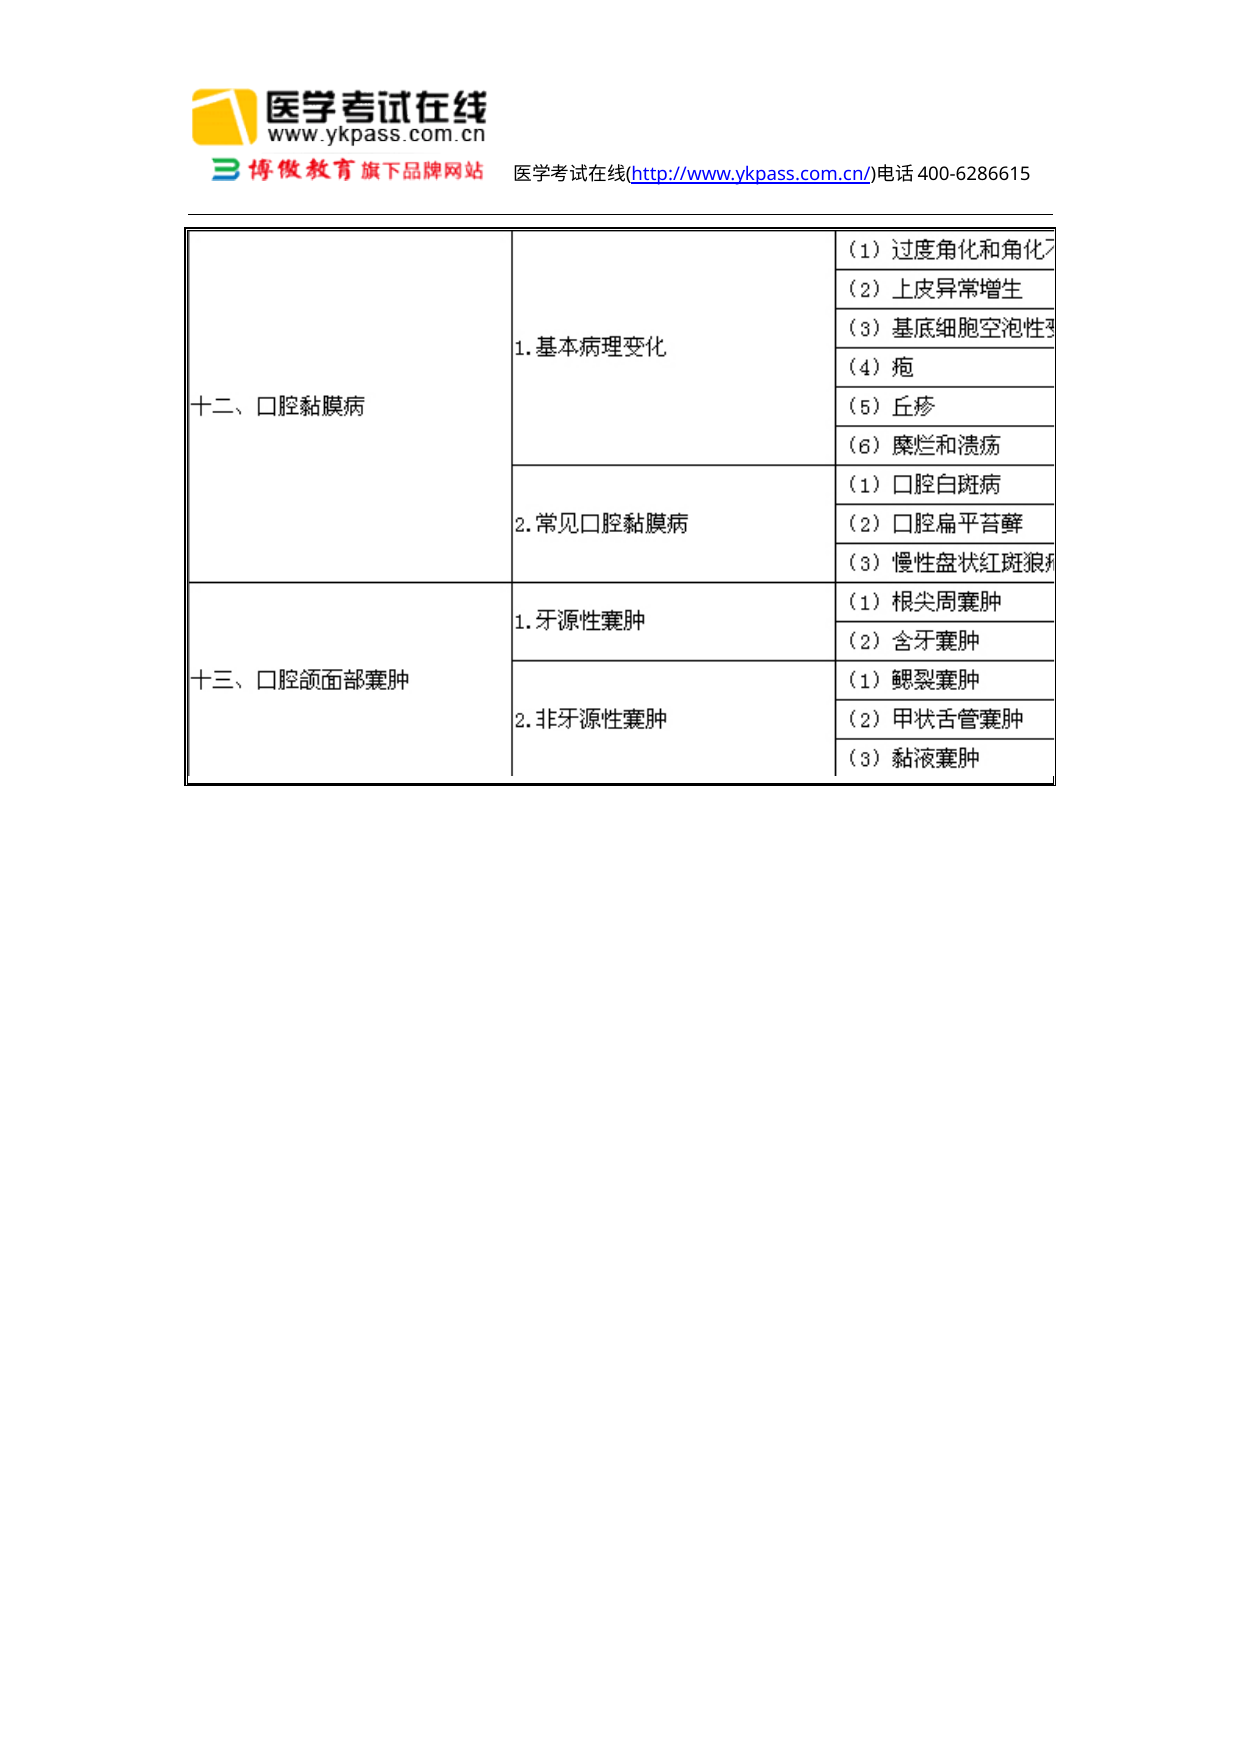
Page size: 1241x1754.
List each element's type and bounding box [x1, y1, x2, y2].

picture [191, 88, 488, 181]
table_cell [188, 776, 1053, 783]
picture [188, 230, 1055, 776]
